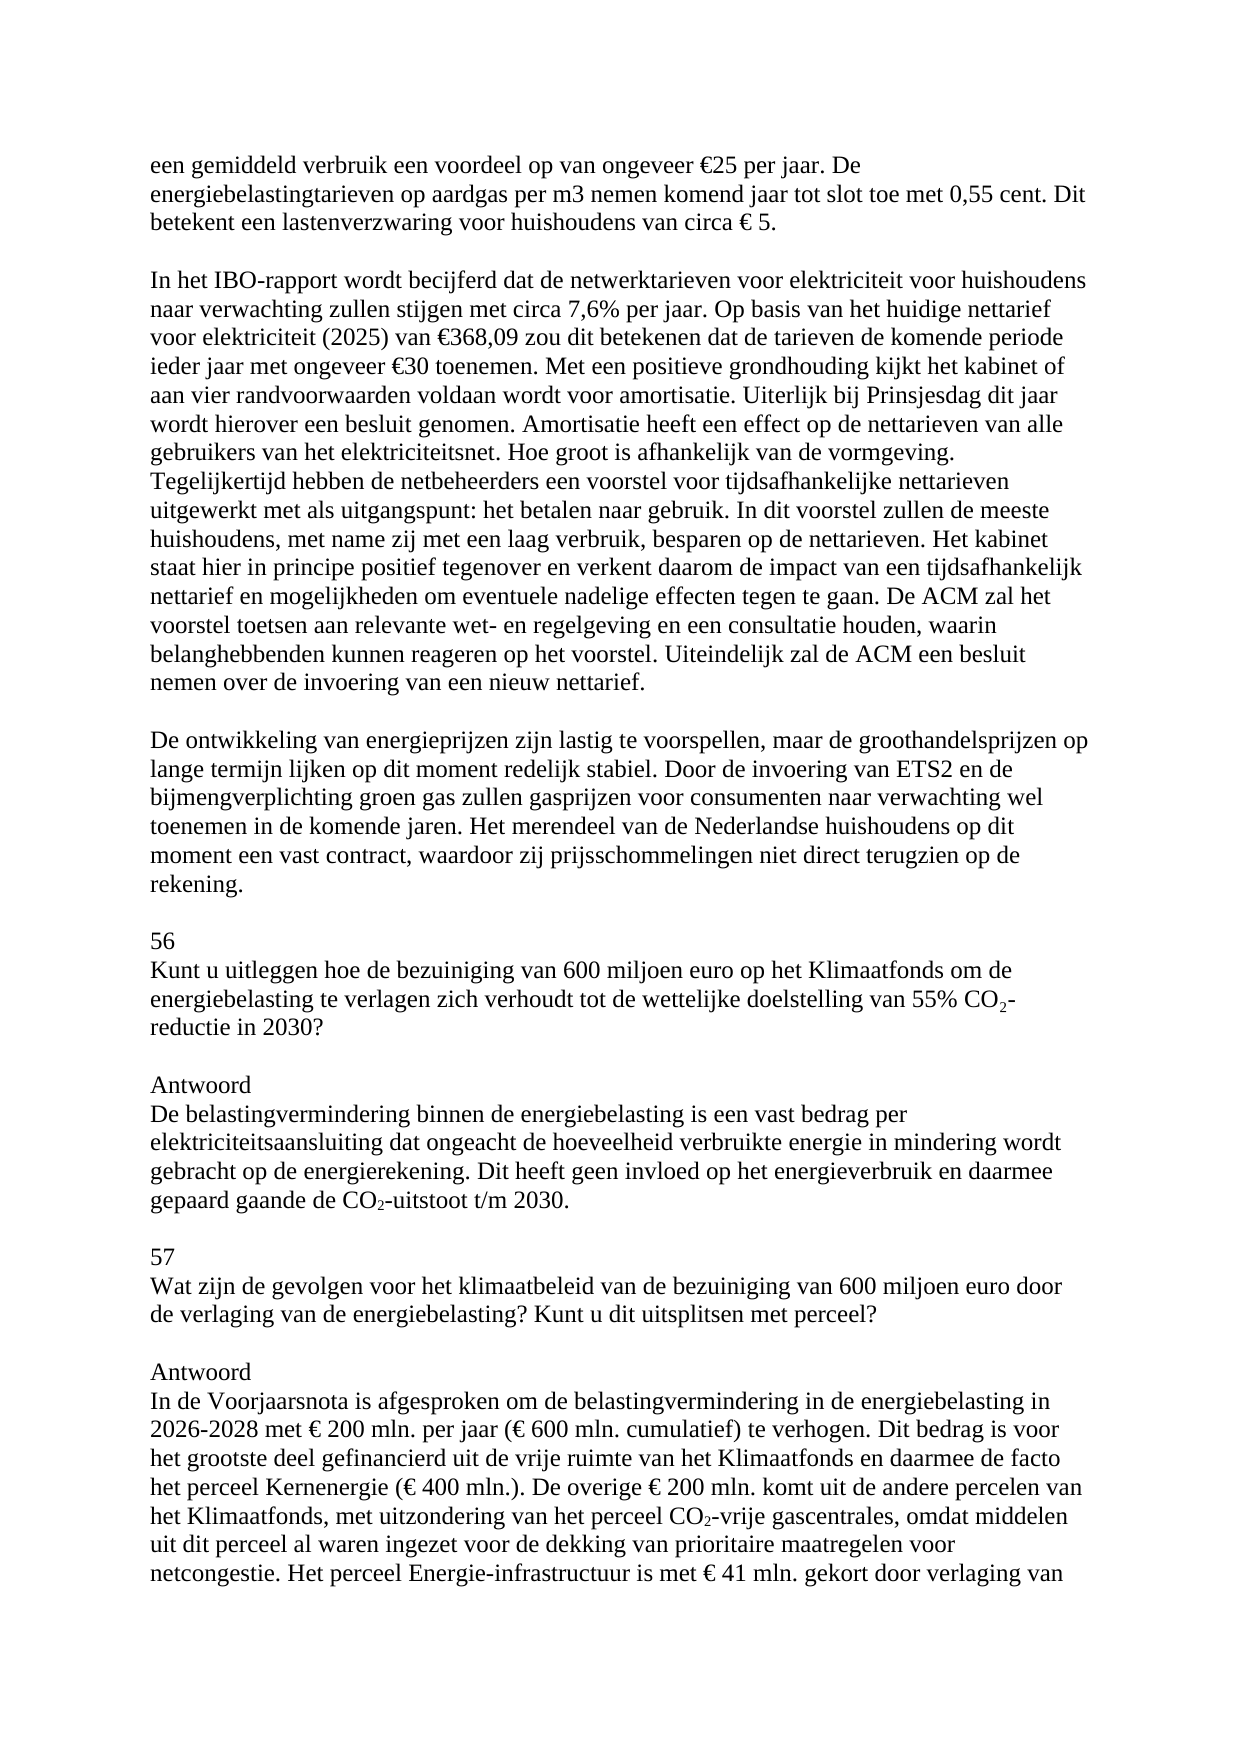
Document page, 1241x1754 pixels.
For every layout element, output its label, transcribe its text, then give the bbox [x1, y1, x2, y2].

text Tegelijkertijd hebben de netbeheerders een voorstel voor tijdsafhankelijke nettarieven uitgewerkt met als uitgangspunt: het betalen naar gebruik. In dit voorstel zullen de meeste huishoudens, met name zij met een laag verbruik, besparen op de nettarieven. Het kabinet staat hier in principe positief tegenover en verkent daarom de impact van een tijdsafhankelijk nettarief en mogelijkheden om eventuele nadelige effecten tegen te gaan. De ACM zal het voorstel toetsen aan relevante wet- en regelgeving en een consultatie houden, waarin belanghebbenden kunnen reageren op het voorstel. Uiteindelijk zal de ACM een besluit nemen over de invoering van een nieuw nettarief. [150, 466, 1090, 696]
text 56 Kunt u uitleggen hoe de bezuiniging van 600 miljoen euro op het Klimaatfonds om de energiebelasting te verlagen zich verhoudt tot de wettelijke doelstelling van 55% CO₂-reductie in 2030? [150, 926, 1090, 1041]
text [150, 1357, 1090, 1587]
text In het IBO-rapport wordt becijferd dat de netwerktarieven voor elektriciteit voor huishoudens naar verwachting zullen stijgen met circa 7,6% per jaar. Op basis van het huidige nettarief voor elektriciteit (2025) van €368,09 zou dit betekenen dat de tarieven de komende periode ieder jaar met ongeveer €30 toenemen. Met een positieve grondhouding kijkt het kabinet of aan vier randvoorwaarden voldaan wordt voor amortisatie. Uiterlijk bij Prinsjesdag dit jaar wordt hierover een besluit genomen. Amortisatie heeft een effect op de nettarieven van alle gebruikers van het elektriciteitsnet. Hoe groot is afhankelijk van de vormgeving. [150, 265, 1090, 466]
text 57 Wat zijn de gevolgen voor het klimaatbeleid van de bezuiniging van 600 miljoen euro door de verlaging van de energiebelasting? Kunt u dit uitsplitsen met perceel? [150, 1242, 1090, 1328]
text Antwoord De belastingvermindering binnen de energiebelasting is een vast bedrag per elektriciteitsaansluiting dat ongeacht de hoeveelheid verbruikte energie in mindering wordt gebracht op de energierekening. Dit heeft geen invloed op het energieverbruik en daarmee gepaard gaande de CO2-uitstoot t/m 2030. [150, 1070, 1090, 1242]
text De ontwikkeling van energieprijzen zijn lastig te voorspellen, maar de groothandelsprijzen op lange termijn lijken op dit moment redelijk stabiel. Door de invoering van ETS2 en de bijmengverplichting groen gas zullen gasprijzen voor consumenten naar verwachting wel toenemen in de komende jaren. Het merendeel van de Nederlandse huishoudens op dit moment een vast contract, waardoor zij prijsschommelingen niet direct terugzien op de rekening. [150, 725, 1090, 897]
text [150, 150, 1090, 236]
